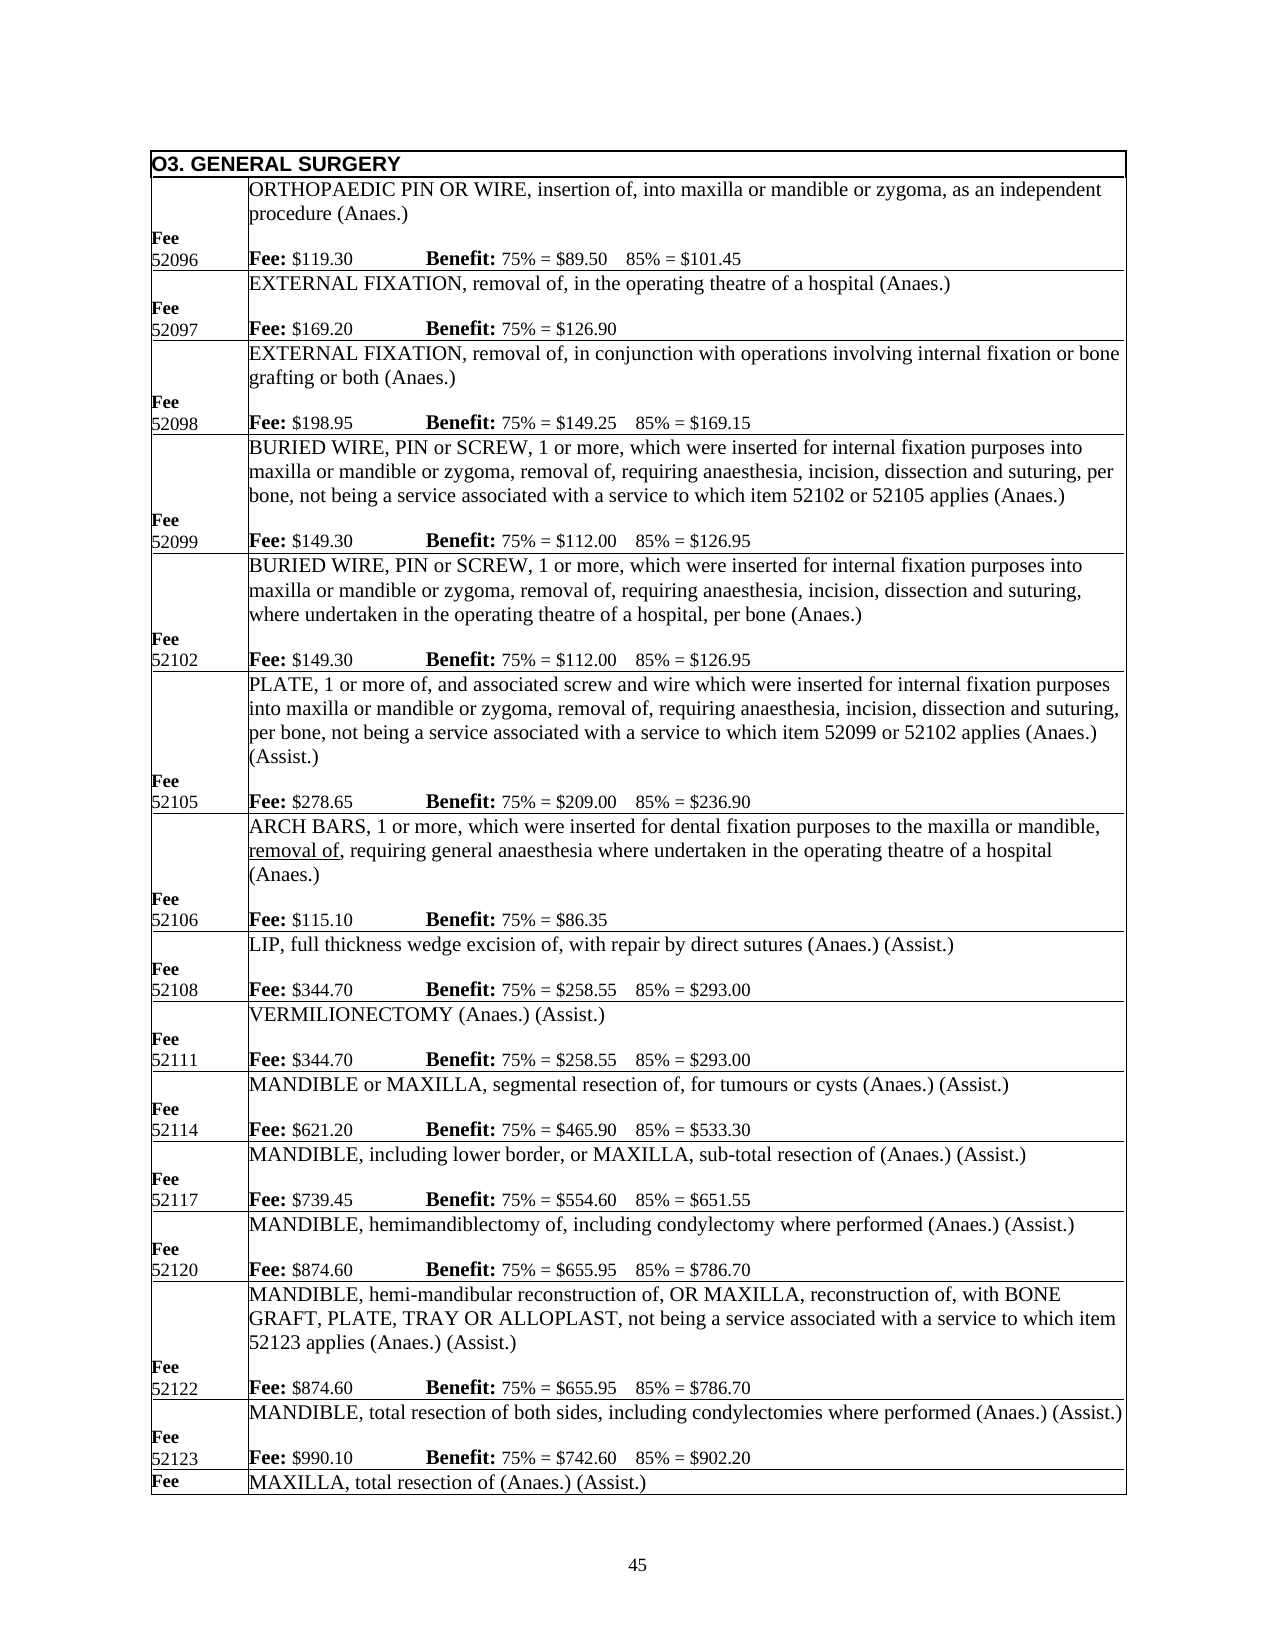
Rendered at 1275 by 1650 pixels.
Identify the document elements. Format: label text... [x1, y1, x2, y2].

table_cell MANDIBLE, hemimandiblectomy of, including condylectomy where performed (Anaes.) (Assist.) Fee: $874.60 Benefit: 75% = $655.95 85% = $786.70 [249, 1211, 1126, 1281]
table_cell EXTERNAL FIXATION, removal of, in conjunction with operations involving internal fixation or bone grafting or both (Anaes.) Fee: $198.95 Benefit: 75% = $149.25 85% = $169.15 [249, 340, 1126, 434]
table_header [152, 152, 1125, 176]
table_cell LIP, full thickness wedge excision of, with repair by direct sutures (Anaes.) (Assist.) Fee: $344.70 Benefit: 75% = $258.55 85% = $293.00 [249, 931, 1126, 1001]
table_cell Fee 52111 [152, 1002, 248, 1071]
table_cell Fee 52120 [152, 1212, 248, 1281]
table_cell BURIED WIRE, PIN or SCREW, 1 or more, which were inserted for internal fixation purposes into maxilla or mandible or zygoma, removal of, requiring anaesthesia, incision, dissection and suturing, where undertaken in the operating theatre of a hospital, per bone (Anaes.) Fee: $149.30 Benefit: 75% = $112.00 85% = $126.95 [249, 553, 1126, 671]
table_cell ORTHOPAEDIC PIN OR WIRE, insertion of, into maxilla or mandible or zygoma, as an independent procedure (Anaes.) Fee: $119.30 Benefit: 75% = $89.50 85% = $101.45 [249, 176, 1126, 270]
table_cell Fee 52108 [152, 932, 248, 1001]
table_cell EXTERNAL FIXATION, removal of, in the operating theatre of a hospital (Anaes.) Fee: $169.20 Benefit: 75% = $126.90 [249, 270, 1126, 340]
table_cell Fee 52117 [152, 1142, 248, 1211]
table_cell Fee 52105 [152, 672, 248, 813]
table_cell PLATE, 1 or more of, and associated screw and wire which were inserted for internal fixation purposes into maxilla or mandible or zygoma, removal of, requiring anaesthesia, incision, dissection and suturing, per bone, not being a service associated with a service to which item 52099 or 52102 applies (Anaes.) (Assist.) Fee: $278.65 Benefit: 75% = $209.00 85% = $236.90 [249, 671, 1126, 813]
table_cell MANDIBLE or MAXILLA, segmental resection of, for tumours or cysts (Anaes.) (Assist.) Fee: $621.20 Benefit: 75% = $465.90 85% = $533.30 [249, 1071, 1126, 1141]
table_cell MANDIBLE, including lower border, or MAXILLA, sub-total resection of (Anaes.) (Assist.) Fee: $739.45 Benefit: 75% = $554.60 85% = $651.55 [249, 1141, 1126, 1211]
table_cell Fee 52123 [152, 1400, 248, 1469]
table_cell Fee 52122 [152, 1282, 248, 1399]
table_cell ARCH BARS, 1 or more, which were inserted for dental fixation purposes to the maxilla or mandible, removal of, requiring general anaesthesia where undertaken in the operating theatre of a hospital (Anaes.) Fee: $115.10 Benefit: 75% = $86.35 [249, 813, 1126, 931]
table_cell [249, 1469, 1126, 1494]
table_cell MANDIBLE, hemi-mandibular reconstruction of, OR MAXILLA, reconstruction of, with BONE GRAFT, PLATE, TRAY OR ALLOPLAST, not being a service associated with a service to which item 52123 applies (Anaes.) (Assist.) Fee: $874.60 Benefit: 75% = $655.95 85% = $786.70 [249, 1281, 1126, 1399]
table_cell VERMILIONECTOMY (Anaes.) (Assist.) Fee: $344.70 Benefit: 75% = $258.55 85% = $293.00 [249, 1001, 1126, 1071]
table_cell Fee 52096 [152, 177, 248, 270]
table_cell Fee 52097 [152, 271, 248, 340]
table_cell Fee 52098 [152, 341, 248, 434]
table_cell Fee 52114 [152, 1072, 248, 1141]
table_cell Fee 52126 [152, 1470, 248, 1494]
table_cell Fee 52099 [152, 435, 248, 552]
table_cell Fee 52106 [152, 814, 248, 931]
table_cell MANDIBLE, total resection of both sides, including condylectomies where performed (Anaes.) (Assist.) Fee: $990.10 Benefit: 75% = $742.60 85% = $902.20 [249, 1399, 1126, 1469]
table_cell Fee 52102 [152, 554, 248, 671]
table_cell BURIED WIRE, PIN or SCREW, 1 or more, which were inserted for internal fixation purposes into maxilla or mandible or zygoma, removal of, requiring anaesthesia, incision, dissection and suturing, per bone, not being a service associated with a service to which item 52102 or 52105 applies (Anaes.) Fee: $149.30 Benefit: 75% = $112.00 85% = $126.95 [249, 434, 1126, 552]
